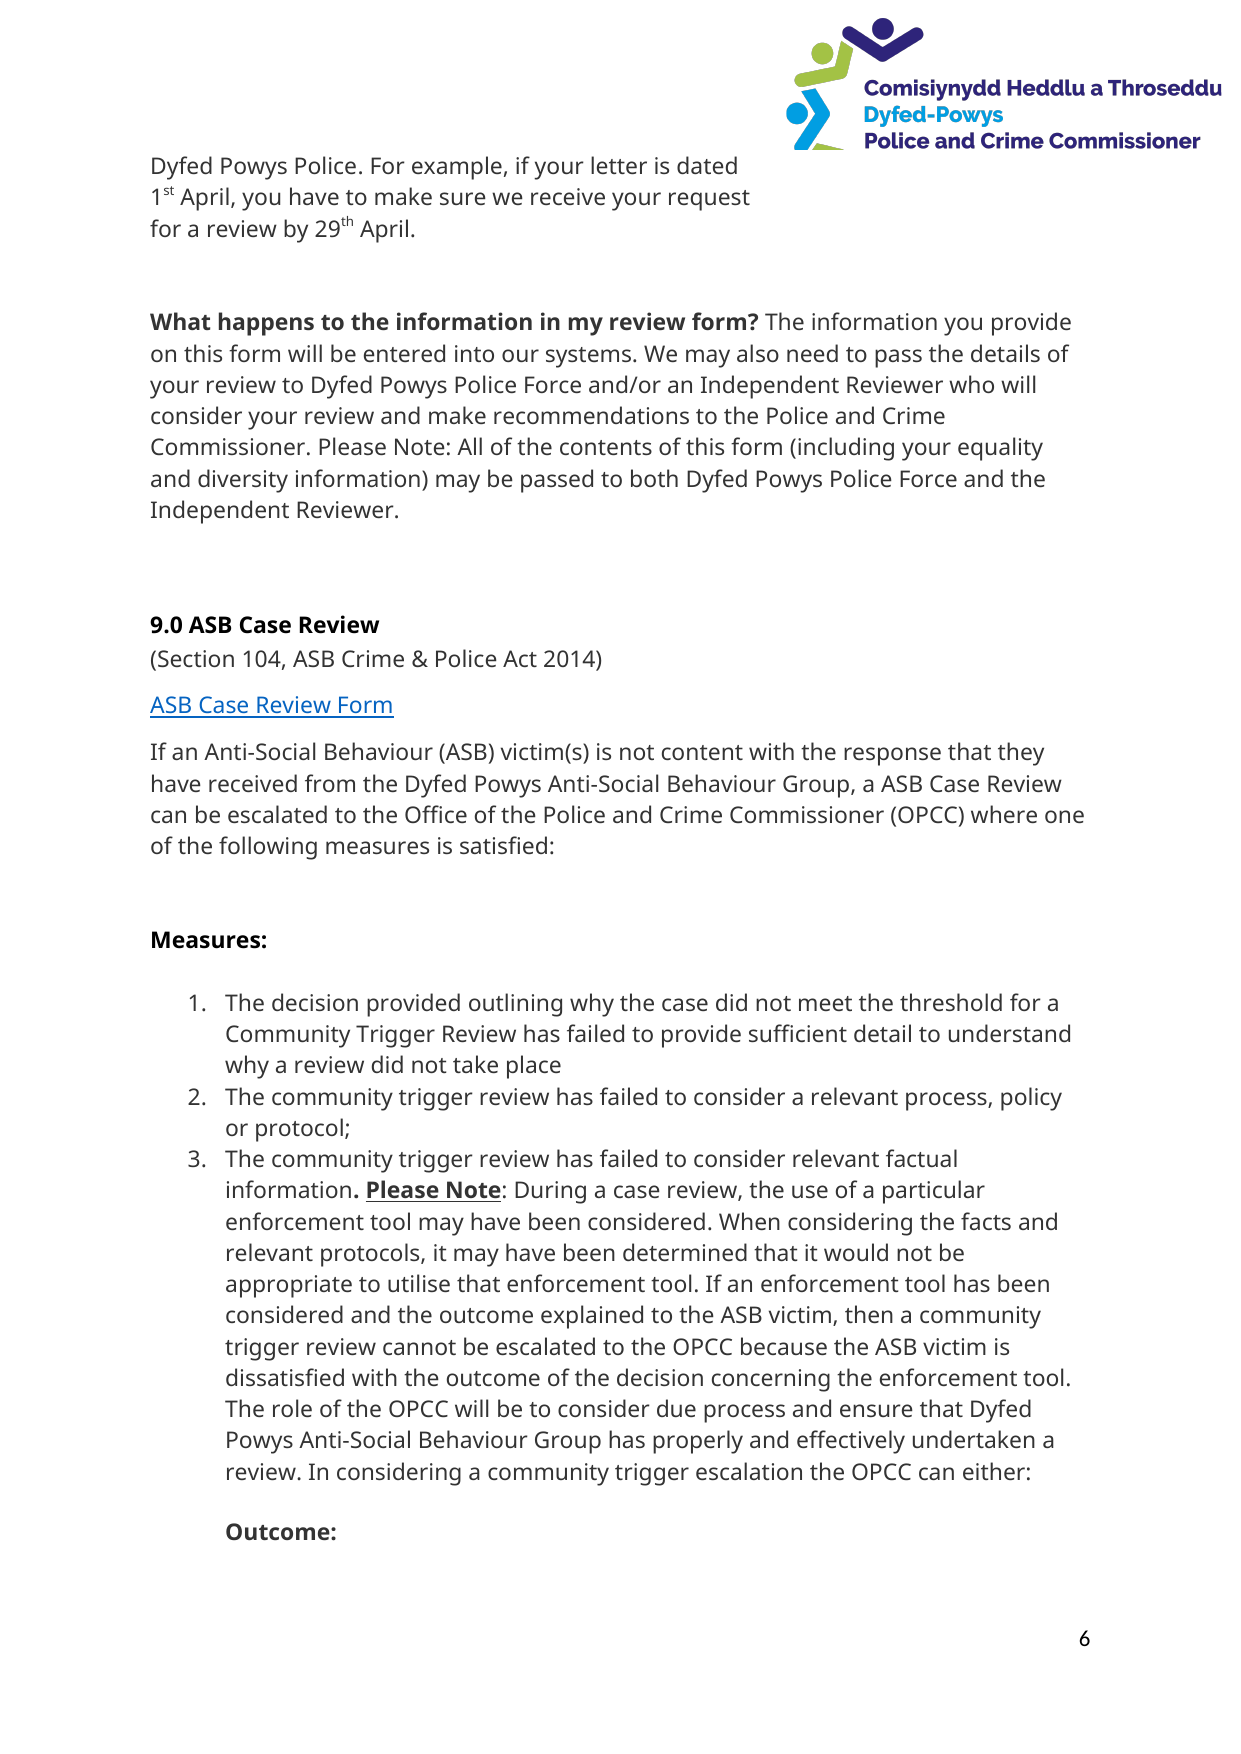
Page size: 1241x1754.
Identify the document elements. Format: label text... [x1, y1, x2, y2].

picture [786, 18, 1222, 210]
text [150, 150, 1090, 244]
text If an Anti-Social Behaviour (ASB) victim(s) is not content with the response that they have received from the Dyfed Powys Anti-Social Behaviour Group, a ASB Case Review can be escalated to the Office of the Police and Crime Commissioner (OPCC) where one of the following measures is satisfied: [150, 736, 1090, 861]
list The community trigger review has failed to consider a relevant process, policy or protocol; [187, 1080, 1090, 1143]
text ASB Case Review Form [150, 689, 1090, 721]
text What happens to the information in my review form? The information you provide on this form will be entered into our systems. We may also need to pass the details of your review to Dyfed Powys Police Force and/or an Independent Reviewer who will consider your review and make recommendations to the Police and Crime Commissioner. Please Note: All of the contents of this form (including your equality and diversity information) may be passed to both Dyfed Powys Police Force and the Independent Reviewer. [150, 306, 1090, 525]
text Outcome: [225, 1516, 1090, 1547]
text (Section 104, ASB Crime & Police Act 2014) [150, 642, 1090, 674]
subtitle 9.0 ASB Case Review [150, 609, 1090, 640]
list The community trigger review has failed to consider relevant factual information. Please Note: During a case review, the use of a particular enforcement tool may have been considered. When considering the facts and relevant protocols, it may have been determined that it would not be appropriate to utilise that enforcement tool. If an enforcement tool has been considered and the outcome explained to the ASB victim, then a community trigger review cannot be escalated to the OPCC because the ASB victim is dissatisfied with the outcome of the decision concerning the enforcement tool. The role of the OPCC will be to consider due process and ensure that Dyfed Powys Anti-Social Behaviour Group has properly and effectively undertaken a review. In considering a community trigger escalation the OPCC can either: [187, 1143, 1090, 1487]
list The decision provided outlining why the case did not meet the threshold for a Community Trigger Review has failed to provide sufficient detail to understand why a review did not take place [187, 987, 1090, 1080]
text Measures: [150, 924, 1090, 955]
